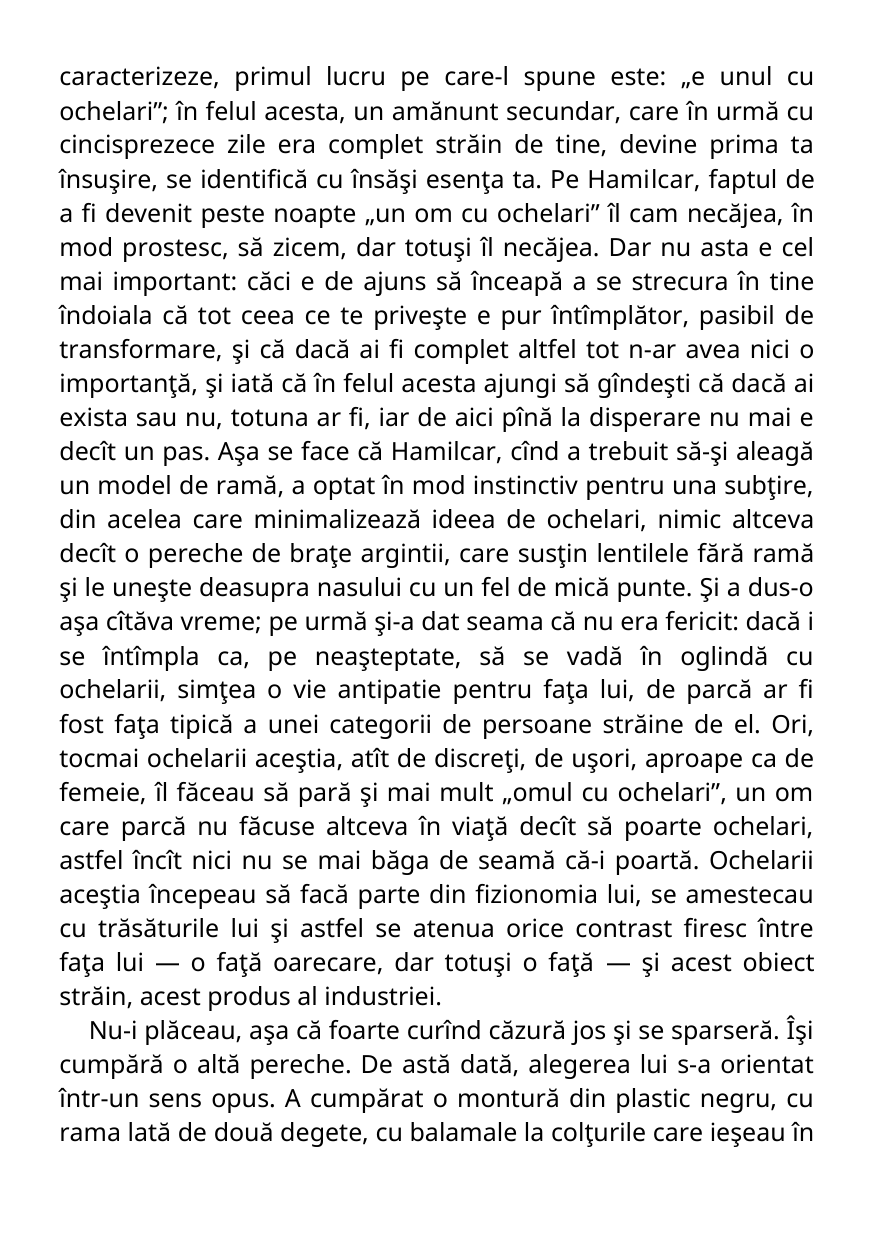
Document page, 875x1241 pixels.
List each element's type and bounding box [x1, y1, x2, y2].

text [59, 1013, 815, 1149]
text [59, 59, 815, 1013]
